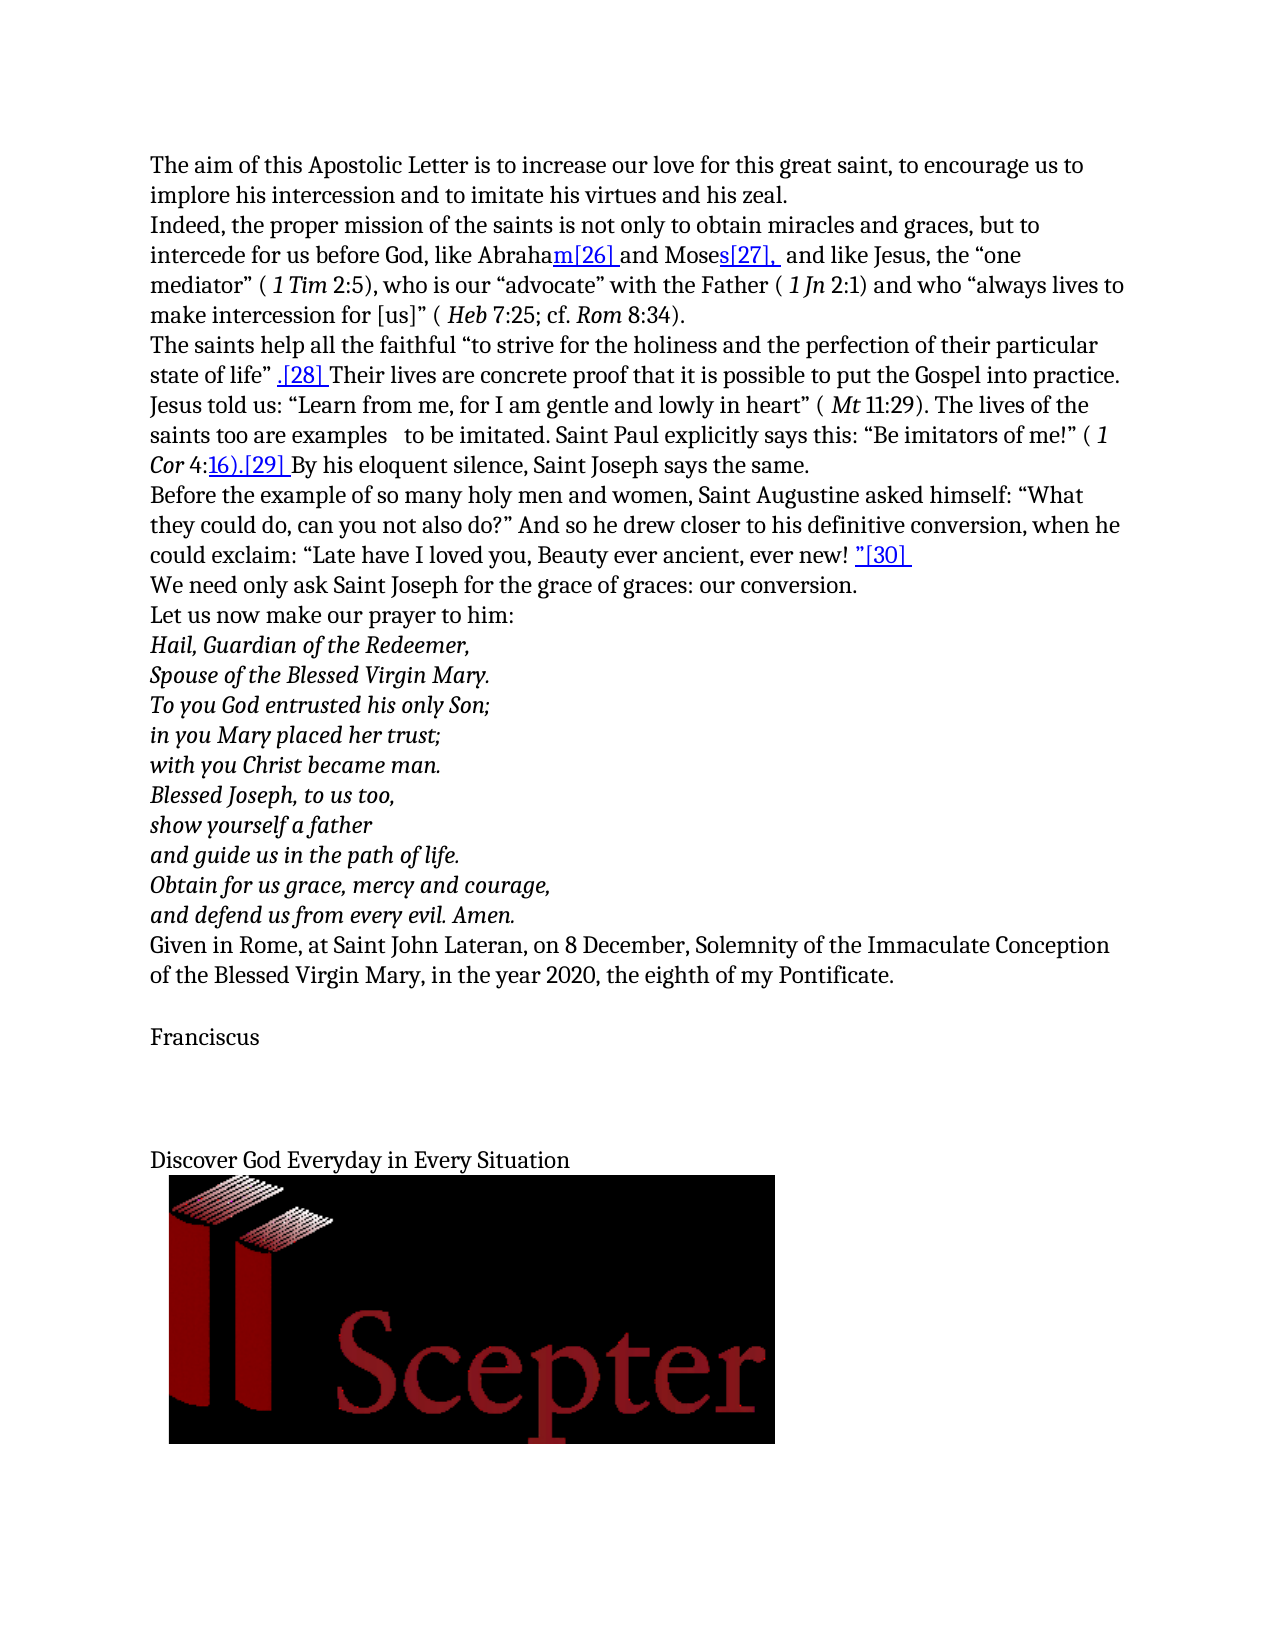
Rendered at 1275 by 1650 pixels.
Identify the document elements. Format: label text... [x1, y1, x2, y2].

text Given in Rome, at Saint John Lateran, on 8 December, Solemnity of the Immaculate Conception of the Blessed Virgin Mary, in the year 2020, the eighth of my Pontificate. [150, 930, 1125, 990]
text Franciscus [150, 1021, 1125, 1051]
text Jesus told us: “Learn from me, for I am gentle and lowly in heart” ( Mt 11:29). The lives of the saints too are examples to be imitated. Saint Paul explicitly says this: “Be imitators of me!” ( 1 Cor 4:16).[29] By his eloquent silence, Saint Joseph says the same. [150, 390, 1125, 480]
text The saints help all the faithful “to strive for the holiness and the perfection of their particular state of life” .[28] Their lives are concrete proof that it is possible to put the Gospel into practice. [150, 330, 1125, 390]
text Blessed Joseph, to us too, [150, 780, 1125, 810]
text and defend us from every evil. Amen. [150, 900, 1125, 930]
text Obtain for us grace, mercy and courage, [150, 870, 1125, 900]
text Before the example of so many holy men and women, Saint Augustine asked himself: “What they could do, can you not also do?” And so he drew closer to his definitive conversion, when he could exclaim: “Late have I loved you, Beauty ever ancient, ever new! ”[30] [150, 480, 1125, 570]
text We need only ask Saint Joseph for the grace of graces: our conversion. [150, 570, 1125, 600]
text with you Christ became man. [150, 750, 1125, 780]
text Spouse of the Blessed Virgin Mary. [150, 660, 1125, 690]
text Indeed, the proper mission of the saints is not only to obtain miracles and graces, but to intercede for us before God, like Abraham[26] and Moses[27], and like Jesus, the “one mediator” ( 1 Tim 2:5), who is our “advocate” with the Father ( 1 Jn 2:1) and who “always lives to make intercession for [us]” ( Heb 7:25; cf. Rom 8:34). [150, 210, 1125, 330]
picture [168, 1175, 775, 1444]
text Let us now make our prayer to him: [150, 600, 1125, 630]
text Discover God Everyday in Every Situation [150, 1145, 1125, 1175]
text in you Mary placed her trust; [150, 720, 1125, 750]
text The aim of this Apostolic Letter is to increase our love for this great saint, to encourage us to implore his intercession and to imitate his virtues and his zeal. [150, 150, 1125, 210]
text show yourself a father [150, 810, 1125, 840]
text Hail, Guardian of the Redeemer, [150, 630, 1125, 660]
text and guide us in the path of life. [150, 840, 1125, 870]
text To you God entrusted his only Son; [150, 690, 1125, 720]
